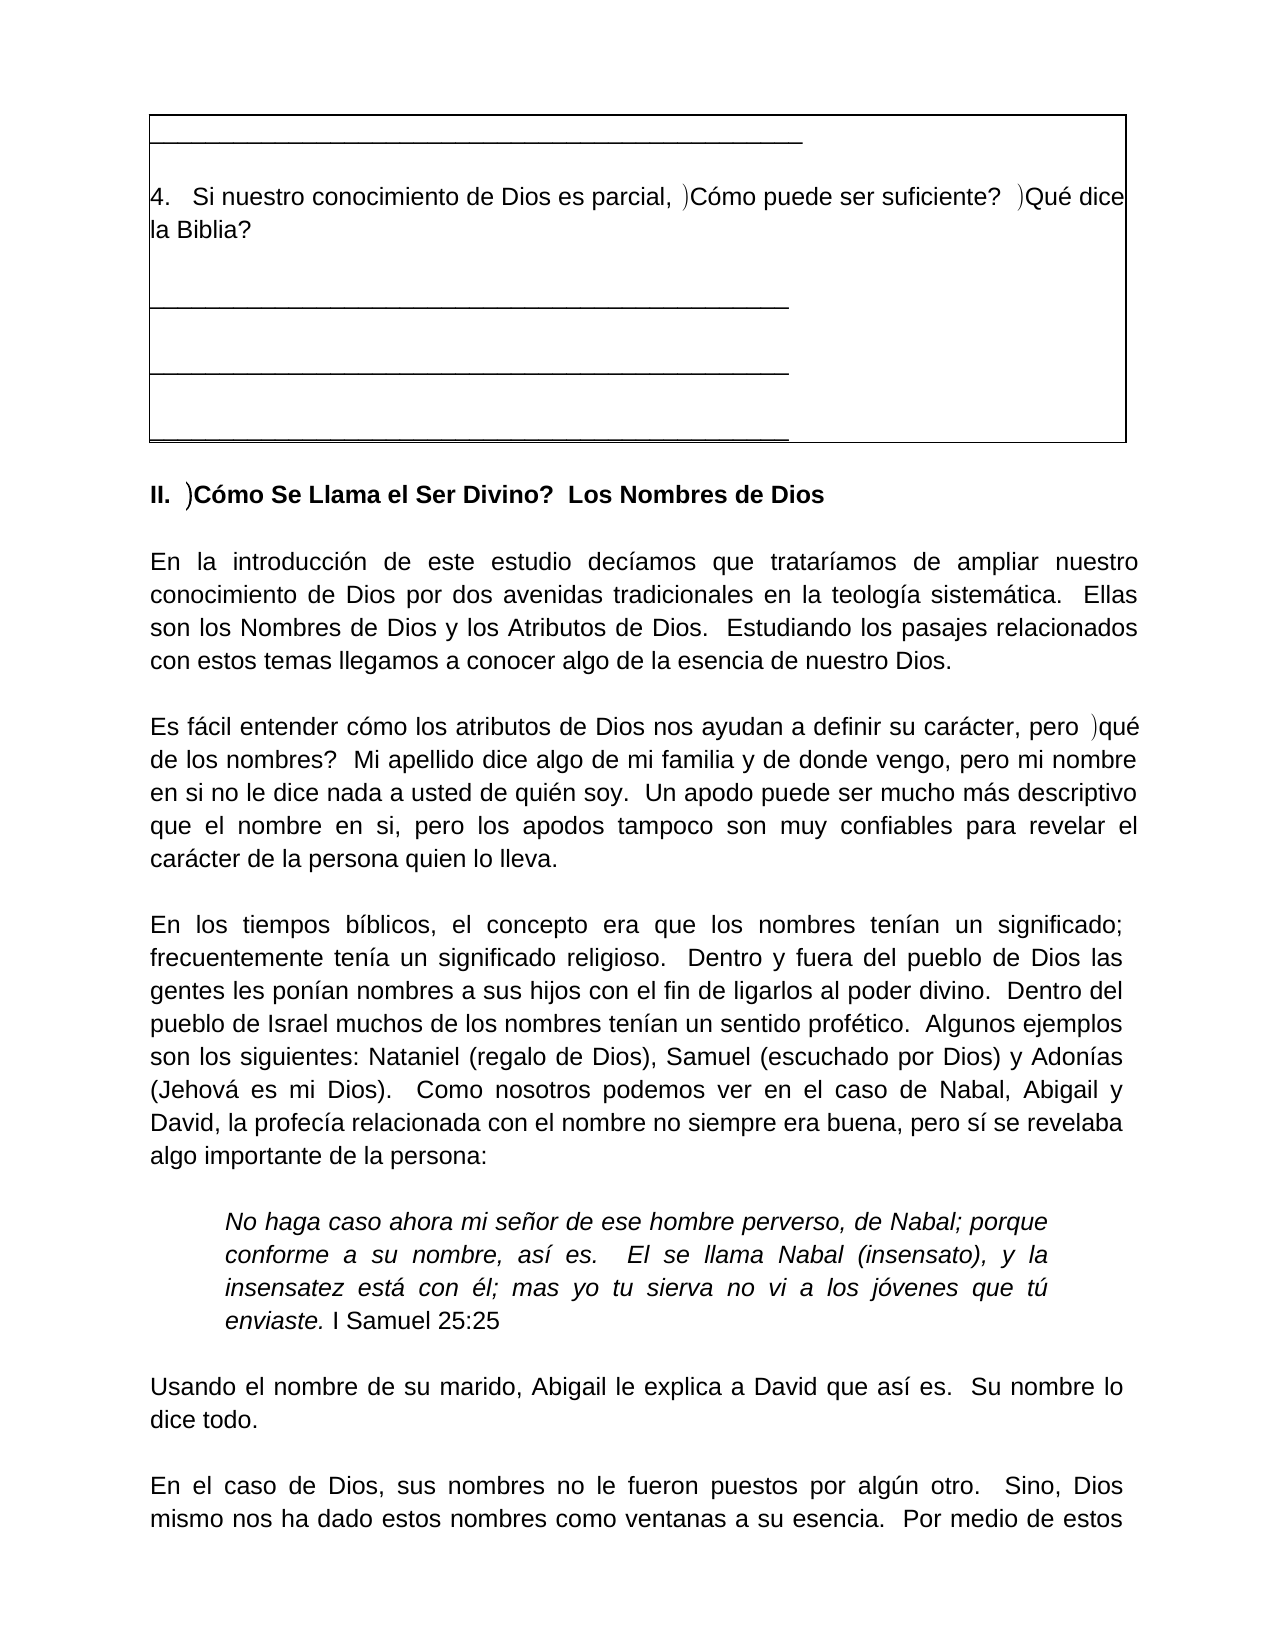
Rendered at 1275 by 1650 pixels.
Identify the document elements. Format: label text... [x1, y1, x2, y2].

text Usando el nombre de su marido, Abigail le explica a David que así es. Su nombre lo dice todo. [150, 1372, 1125, 1434]
text ______________________________________________ [150, 345, 1125, 376]
text 4. Si nuestro conocimiento de Dios es parcial, Cómo puede ser suficiente? Qué dice la Biblia? [150, 180, 1125, 243]
text _______________________________________________ [150, 116, 1125, 144]
text En la introducción de este estudio decíamos que trataríamos de ampliar nuestro conocimiento de Dios por dos avenidas tradicionales en la teología sistemática. Ellas son los Nombres de Dios y los Atributos de Dios. Estudiando los pasajes relacionados con estos temas llegamos a conocer algo de la esencia de nuestro Dios. [150, 547, 1140, 674]
text No haga caso ahora mi señor de ese hombre perverso, de Nabal; porque conforme a su nombre, así es. El se llama Nabal (insensato), y la insensatez está con él; mas yo tu sierva no vi a los jóvenes que tú enviaste. I Samuel 25:25 [225, 1207, 1050, 1335]
text Es fácil entender cómo los atributos de Dios nos ayudan a definir su carácter, pero qué de los nombres? Mi apellido dice algo de mi familia y de donde vengo, pero mi nombre en si no le dice nada a usted de quién soy. Un apodo puede ser mucho más descriptivo que el nombre en si, pero los apodos tampoco son muy confiables para revelar el carácter de la persona quien lo lleva. [150, 712, 1140, 873]
text En los tiempos bíblicos, el concepto era que los nombres tenían un significado; frecuentemente tenía un significado religioso. Dentro y fuera del pueblo de Dios las gentes les ponían nombres a sus hijos con el fin de ligarlos al poder divino. Dentro del pueblo de Israel muchos de los nombres tenían un sentido profético. Algunos ejemplos son los siguientes: Nataniel (regalo de Dios), Samuel (escuchado por Dios) y Adonías (Jehová es mi Dios). Como nosotros podemos ver en el caso de Nabal, Abigail y David, la profecía relacionada con el nombre no siempre era buena, pero sí se revelaba algo importante de la persona: [150, 910, 1125, 1170]
text II. Cómo Se Llama el Ser Divino? Los Nombres de Dios [187, 481, 1140, 509]
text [150, 279, 1125, 309]
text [150, 1471, 1125, 1533]
text ______________________________________________ [150, 411, 1125, 442]
